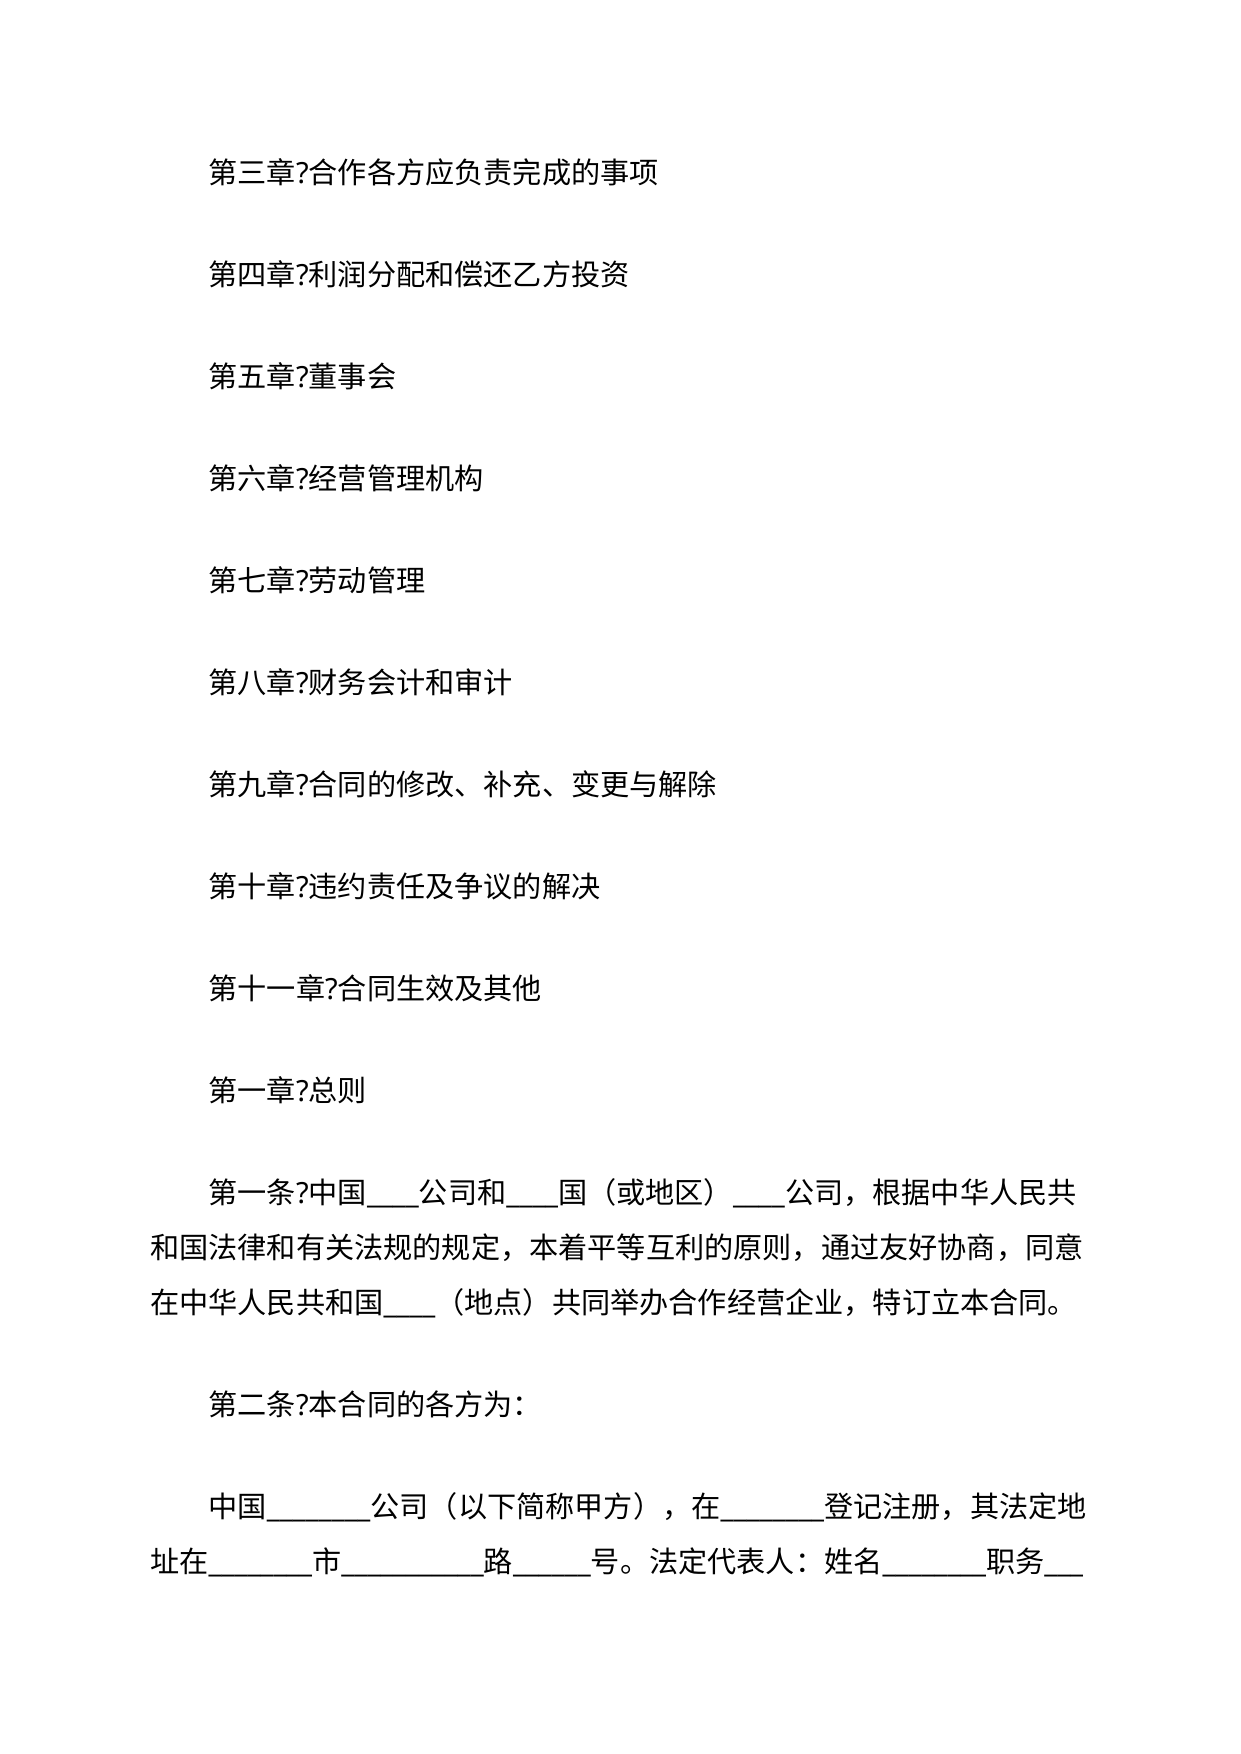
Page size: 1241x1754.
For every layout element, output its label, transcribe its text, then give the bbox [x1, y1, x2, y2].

text 第六章?经营管理机构 [150, 456, 1090, 498]
text 第一章?总则 [150, 1068, 1090, 1110]
text 第四章?利润分配和偿还乙方投资 [150, 252, 1090, 294]
text 第八章?财务会计和审计 [150, 660, 1090, 702]
text 第十一章?合同生效及其他 [150, 966, 1090, 1008]
text 第十章?违约责任及争议的解决 [150, 864, 1090, 906]
text 第一条?中国____公司和____国（或地区）____公司，根据中华人民共和国法律和有关法规的规定，本着平等互利的原则，通过友好协商，同意在中华人民共和国____（地点）共同举办合作经营企业，特订立本合同。 [150, 1170, 1090, 1322]
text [150, 1484, 1090, 1581]
text 第五章?董事会 [150, 354, 1090, 396]
text 第三章?合作各方应负责完成的事项 [150, 150, 1090, 192]
text 第九章?合同的修改、补充、变更与解除 [150, 762, 1090, 804]
text 第七章?劳动管理 [150, 558, 1090, 600]
text 第二条?本合同的各方为： [150, 1382, 1090, 1424]
